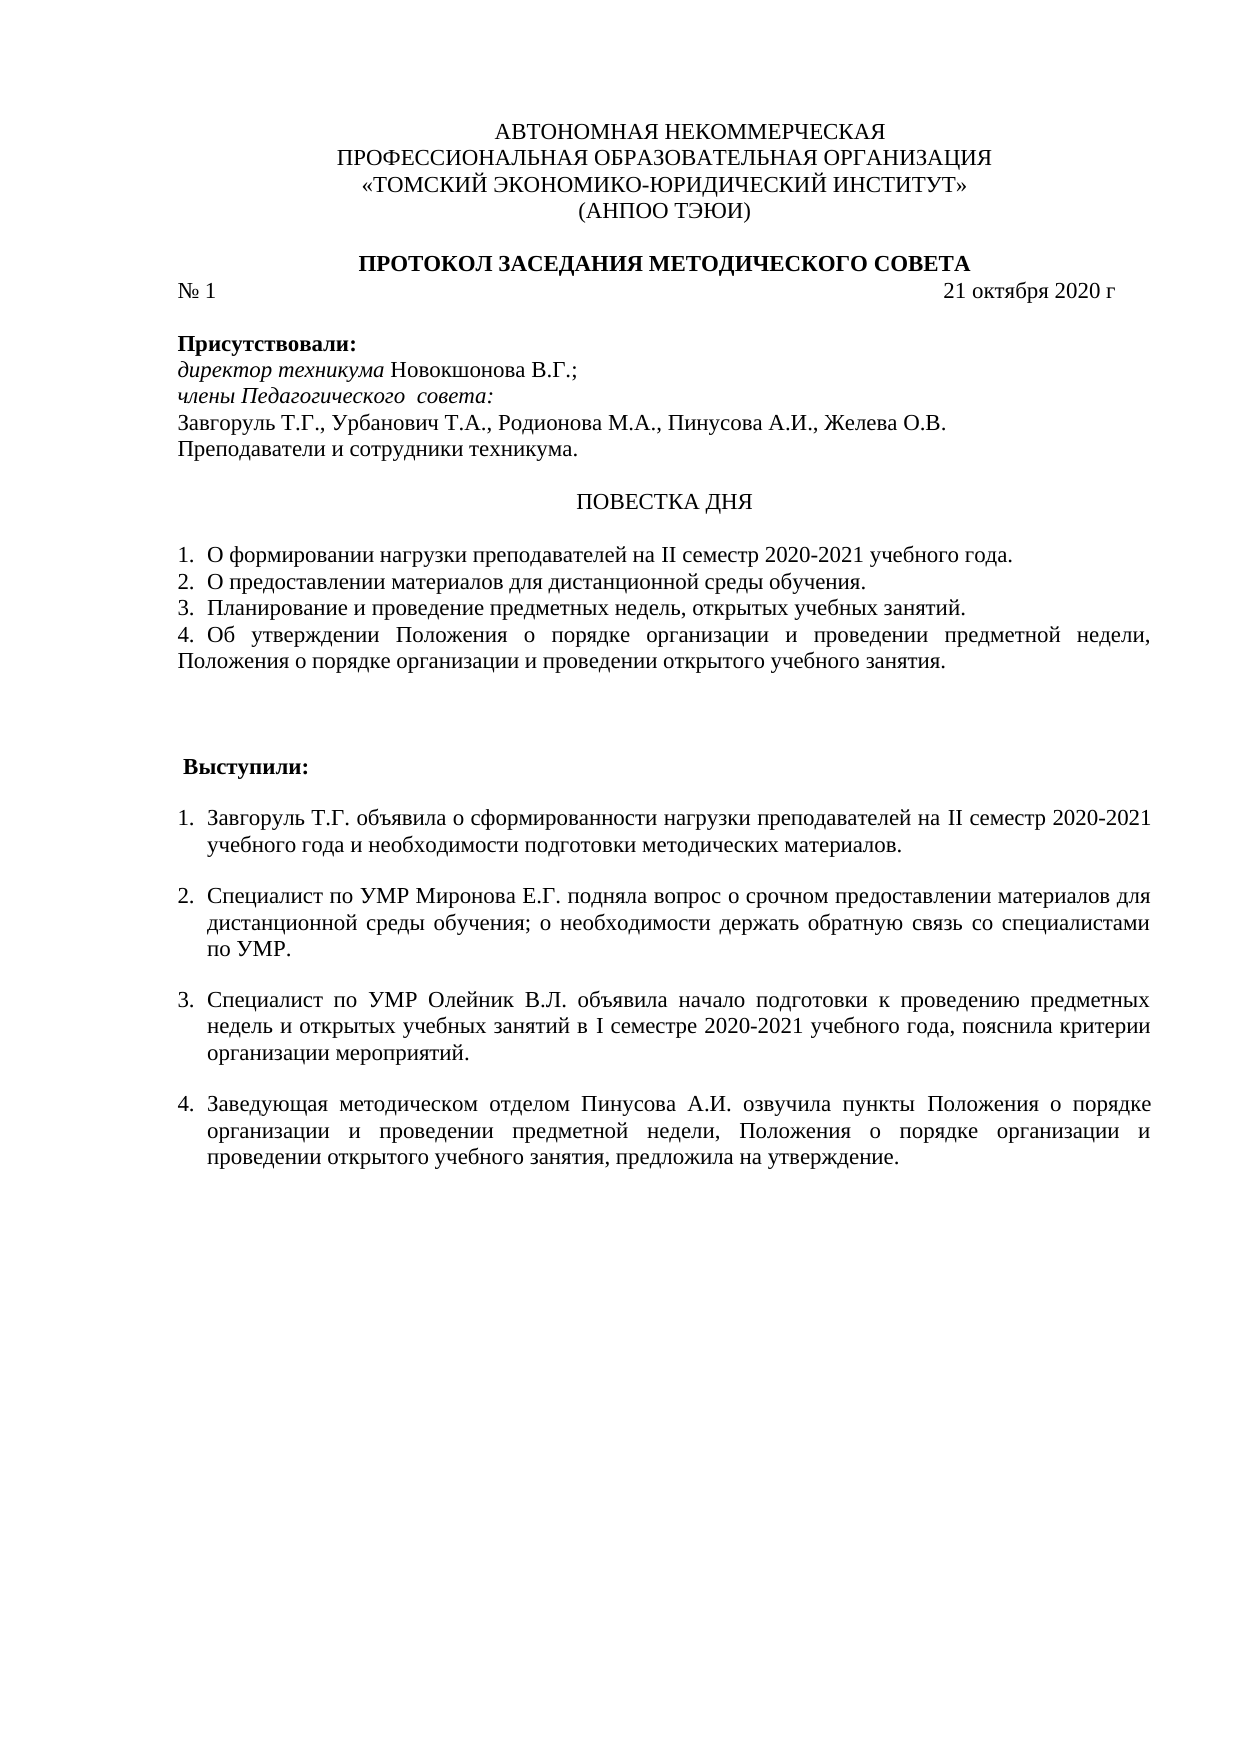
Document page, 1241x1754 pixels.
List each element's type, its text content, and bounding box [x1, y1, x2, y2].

list Завгоруль Т.Г. объявила о сформированности нагрузки преподавателей на II семестр 2020-2021 учебного года и необходимости подготовки методических материалов. [177, 804, 1152, 857]
text «ТОМСКИЙ ЭКОНОМИКО-ЮРИДИЧЕСКИЙ ИНСТИТУТ» [177, 171, 1152, 197]
text № 1 21 октября 2020 г [177, 277, 1152, 303]
text ПРОФЕССИОНАЛЬНАЯ ОБРАЗОВАТЕЛЬНАЯ ОРГАНИЗАЦИЯ [177, 144, 1152, 171]
text ПОВЕСТКА ДНЯ [177, 488, 1152, 514]
text Преподаватели и сотрудники техникума. [177, 435, 1152, 461]
list Об утверждении Положения о порядке организации и проведении предметной недели, Положения о порядке организации и проведении открытого учебного занятия. [177, 621, 1152, 674]
text Присутствовали: [177, 329, 1152, 356]
text ПРОТОКОЛ ЗАСЕДАНИЯ МЕТОДИЧЕСКОГО СОВЕТА [177, 251, 1152, 277]
list Выступили: [177, 753, 1152, 779]
list Заведующая методическом отделом Пинусова А.И. озвучила пункты Положения о порядке организации и проведении предметной недели, Положения о порядке организации и проведении открытого учебного занятия, предложила на утверждение. [177, 1090, 1152, 1169]
list Специалист по УМР Миронова Е.Г. подняла вопрос о срочном предоставлении материалов для дистанционной среды обучения; о необходимости держать обратную связь со специалистами по УМР. [177, 882, 1152, 961]
list Планирование и проведение предметных недель, открытых учебных занятий. [177, 594, 1152, 621]
text члены Педагогического совета: [177, 382, 1152, 409]
list О формировании нагрузки преподавателей на II семестр 2020-2021 учебного года. [177, 542, 1152, 568]
text директор техникума Новокшонова В.Г.; [177, 356, 1152, 382]
text Завгоруль Т.Г., Урбанович Т.А., Родионова М.А., Пинусова А.И., Желева О.В. [177, 409, 1152, 435]
list Специалист по УМР Олейник В.Л. объявила начало подготовки к проведению предметных недель и открытых учебных занятий в I семестре 2020-2021 учебного года, пояснила критерии организации мероприятий. [177, 986, 1152, 1065]
list О предоставлении материалов для дистанционной среды обучения. [177, 568, 1152, 594]
text (АНПОО ТЭЮИ) [177, 197, 1152, 223]
text АВТОНОМНАЯ НЕКОММЕРЧЕСКАЯ [177, 118, 1152, 144]
